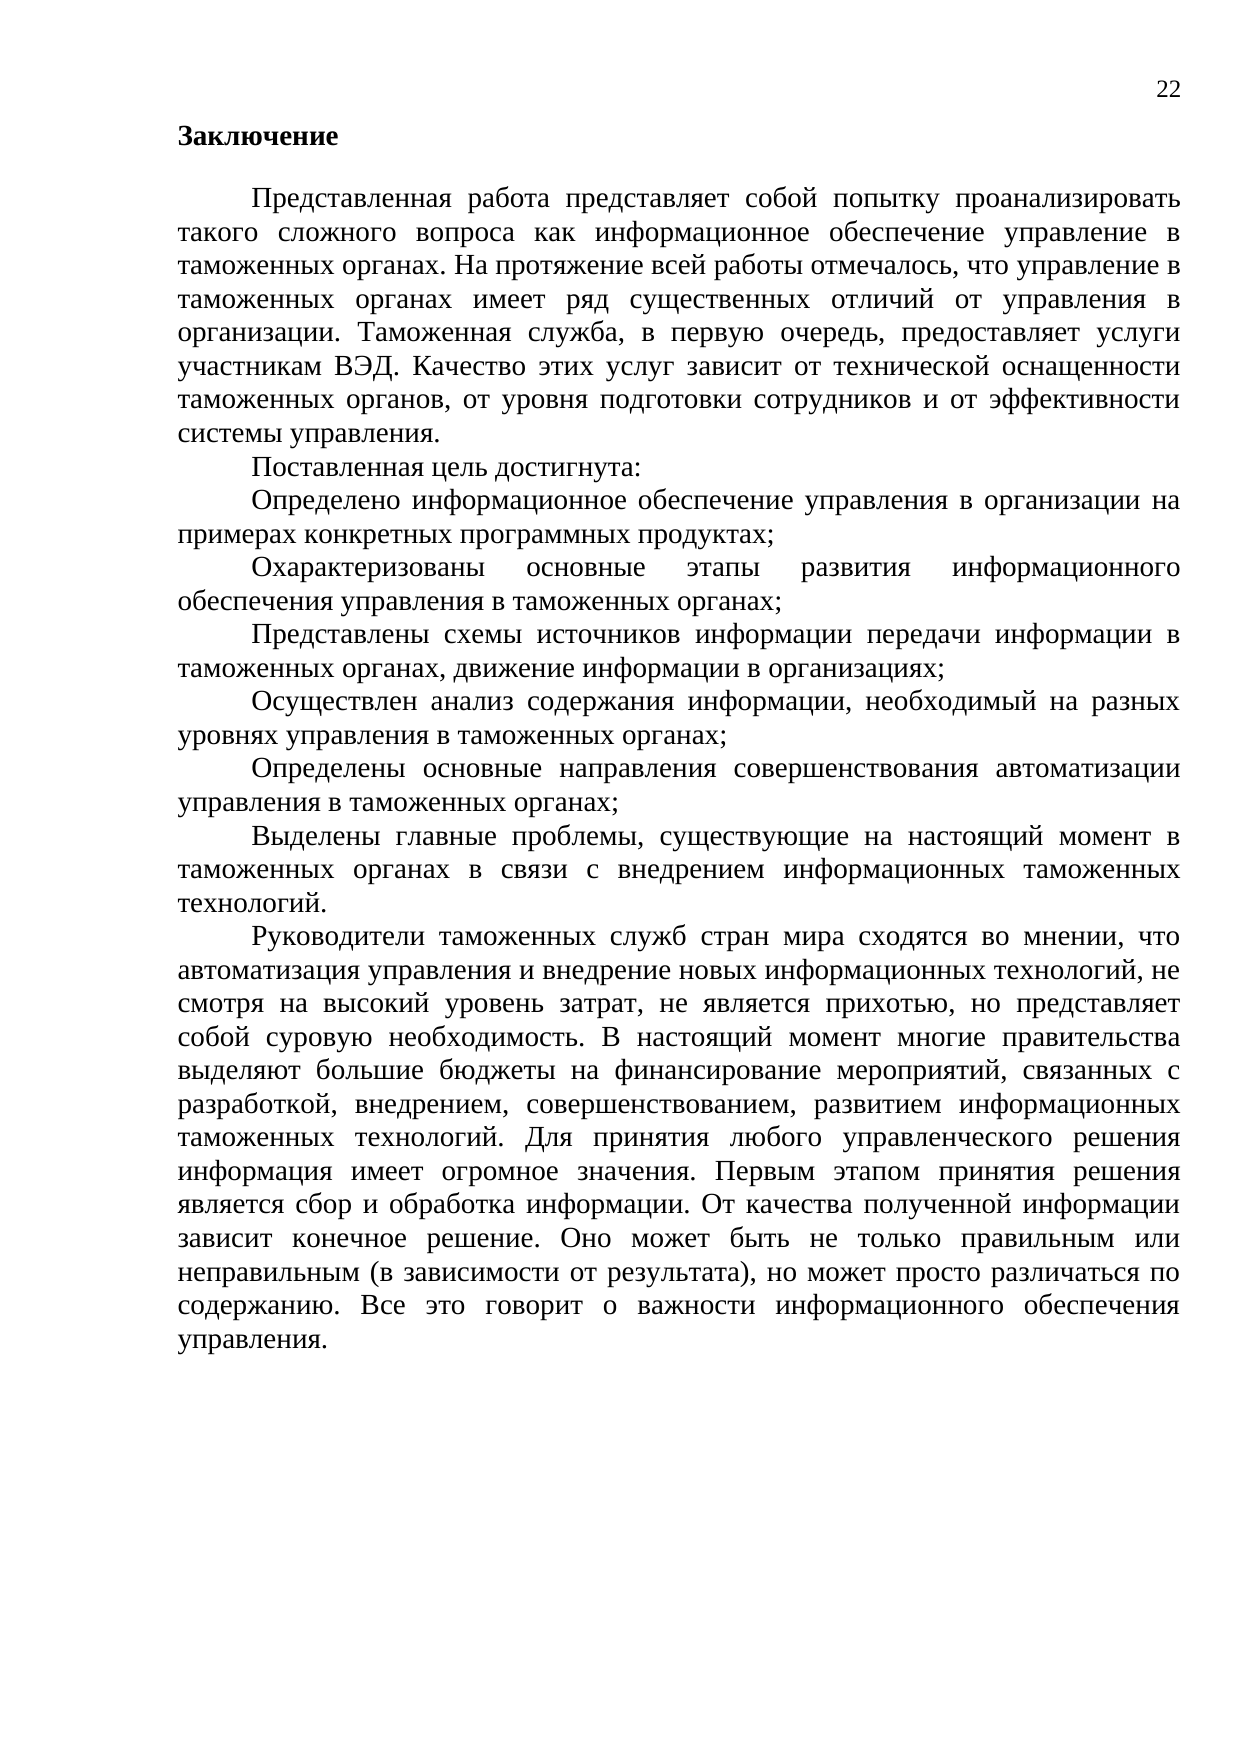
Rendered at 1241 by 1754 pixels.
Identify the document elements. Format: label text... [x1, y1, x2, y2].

text Определено информационное обеспечение управления в организации на примерах конкретных программных продуктах; [177, 482, 1181, 549]
text Заключение [177, 118, 1181, 152]
text Выделены главные проблемы, существующие на настоящий момент в таможенных органах в связи с внедрением информационных таможенных технологий. [177, 818, 1181, 918]
text Определены основные направления совершенствования автоматизации управления в таможенных органах; [177, 751, 1181, 818]
text Осуществлен анализ содержания информации, необходимый на разных уровнях управления в таможенных органах; [177, 683, 1181, 751]
text Поставленная цель достигнута: [177, 449, 1181, 482]
text Представлены схемы источников информации передачи информации в таможенных органах, движение информации в организациях; [177, 616, 1181, 683]
text Охарактеризованы основные этапы развития информационного обеспечения управления в таможенных органах; [177, 549, 1181, 616]
text Представленная работа представляет собой попытку проанализировать такого сложного вопроса как информационное обеспечение управление в таможенных органах. На протяжение всей работы отмечалось, что управление в таможенных органах имеет ряд существенных отличий от управления в организации. Таможенная служба, в первую очередь, предоставляет услуги участникам ВЭД. Качество этих услуг зависит от технической оснащенности таможенных органов, от уровня подготовки сотрудников и от эффективности системы управления. [177, 180, 1181, 449]
text Руководители таможенных служб стран мира сходятся во мнении, что автоматизация управления и внедрение новых информационных технологий, не смотря на высокий уровень затрат, не является прихотью, но представляет собой суровую необходимость. В настоящий момент многие правительства выделяют большие бюджеты на финансирование мероприятий, связанных с разработкой, внедрением, совершенствованием, развитием информационных таможенных технологий. Для принятия любого управленческого решения информация имеет огромное значения. Первым этапом принятия решения является сбор и обработка информации. От качества полученной информации зависит конечное решение. Оно может быть не только правильным или неправильным (в зависимости от результата), но может просто различаться по содержанию. Все это говорит о важности информационного обеспечения управления. [177, 918, 1181, 1354]
